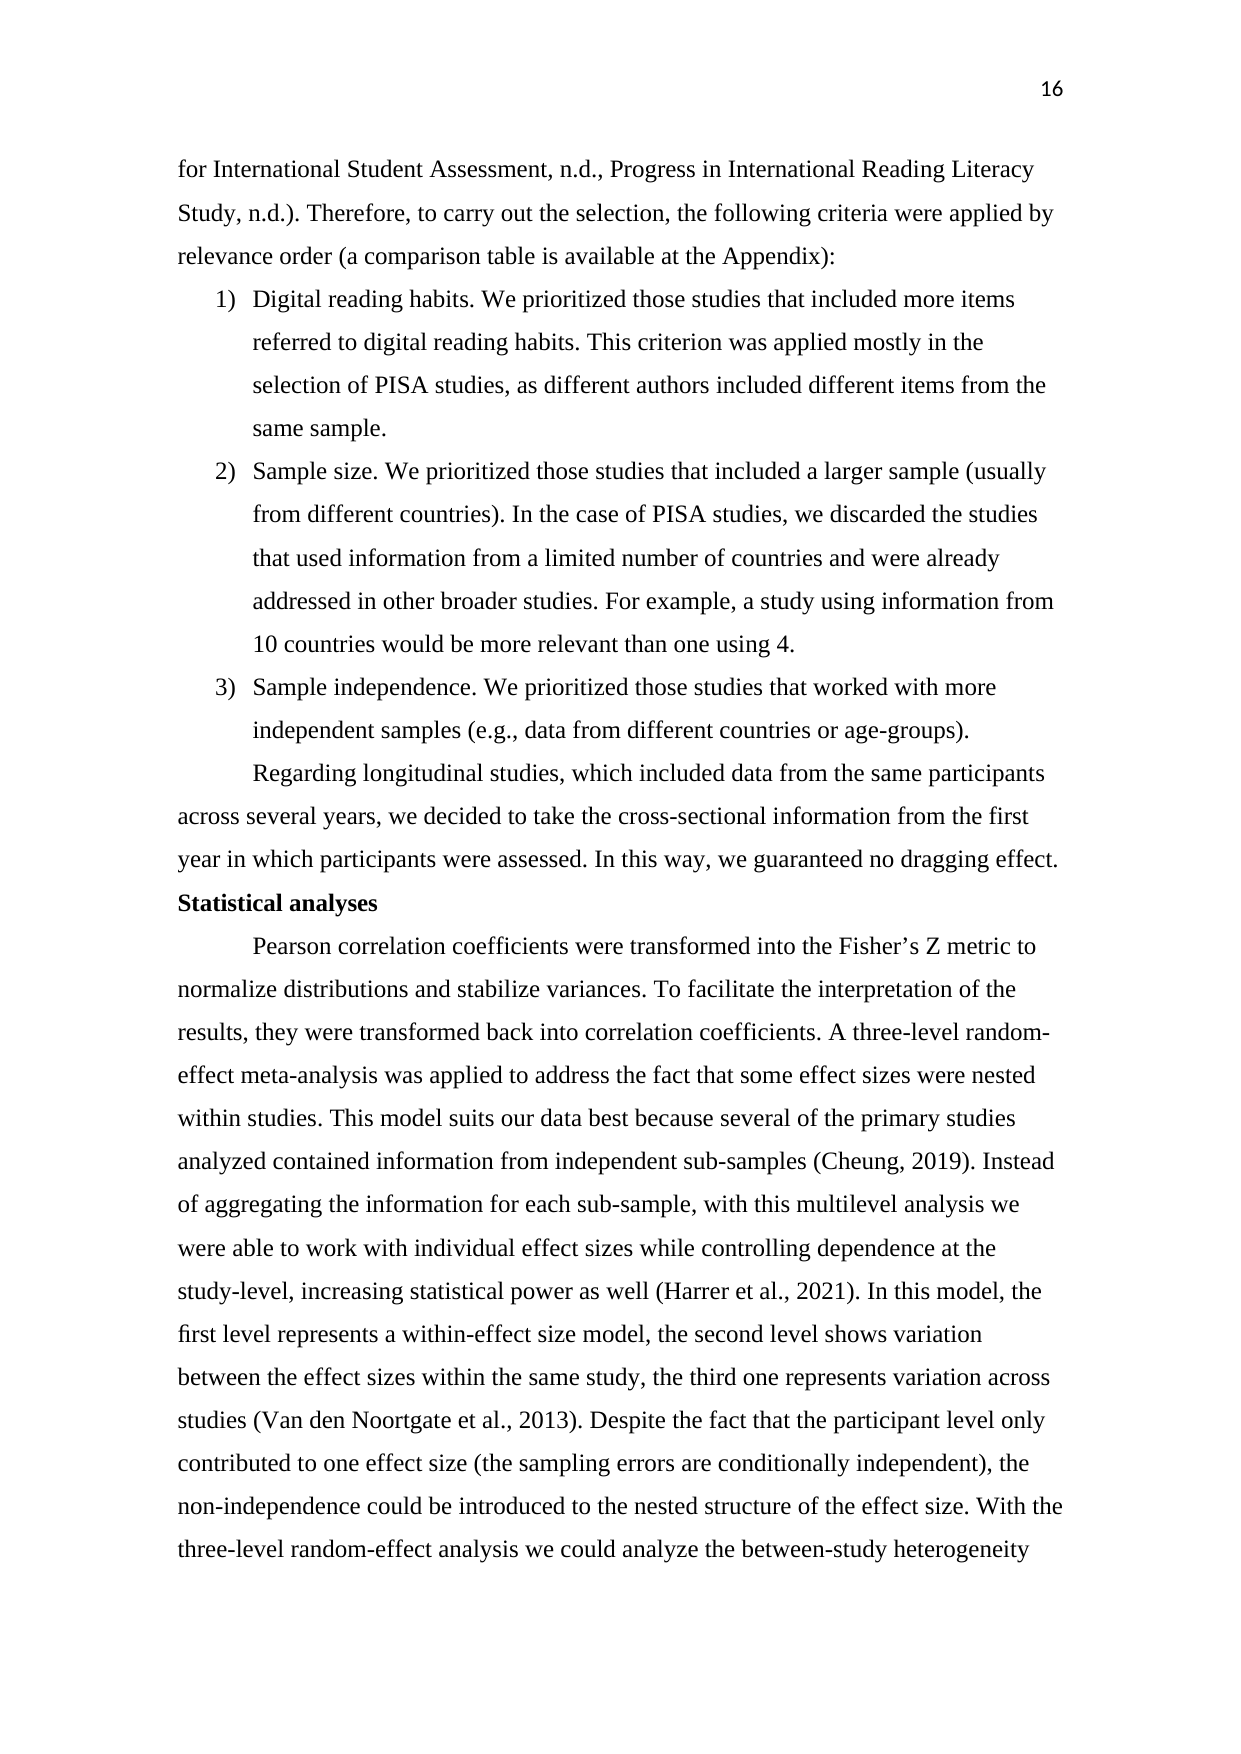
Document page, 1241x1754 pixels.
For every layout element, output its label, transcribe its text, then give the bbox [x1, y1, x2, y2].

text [177, 931, 1063, 1563]
list Sample size. We prioritized those studies that included a larger sample (usually from different countries). In the case of PISA studies, we discarded the studies that used information from a limited number of countries and were already addressed in other broader studies. For example, a study using information from 10 countries would be more relevant than one using 4. [215, 456, 1063, 658]
text Regarding longitudinal studies, which included data from the same participants across several years, we decided to take the cross-sectional information from the first year in which participants were assessed. In this way, we guaranteed no dragging effect. [177, 758, 1063, 873]
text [177, 154, 1063, 269]
list Sample independence. We prioritized those studies that worked with more independent samples (e.g., data from different countries or age-groups). [215, 672, 1063, 744]
list Digital reading habits. We prioritized those studies that included more items referred to digital reading habits. This criterion was applied mostly in the selection of PISA studies, as different authors included different items from the same sample. [215, 284, 1063, 442]
text Statistical analyses [177, 888, 1063, 916]
